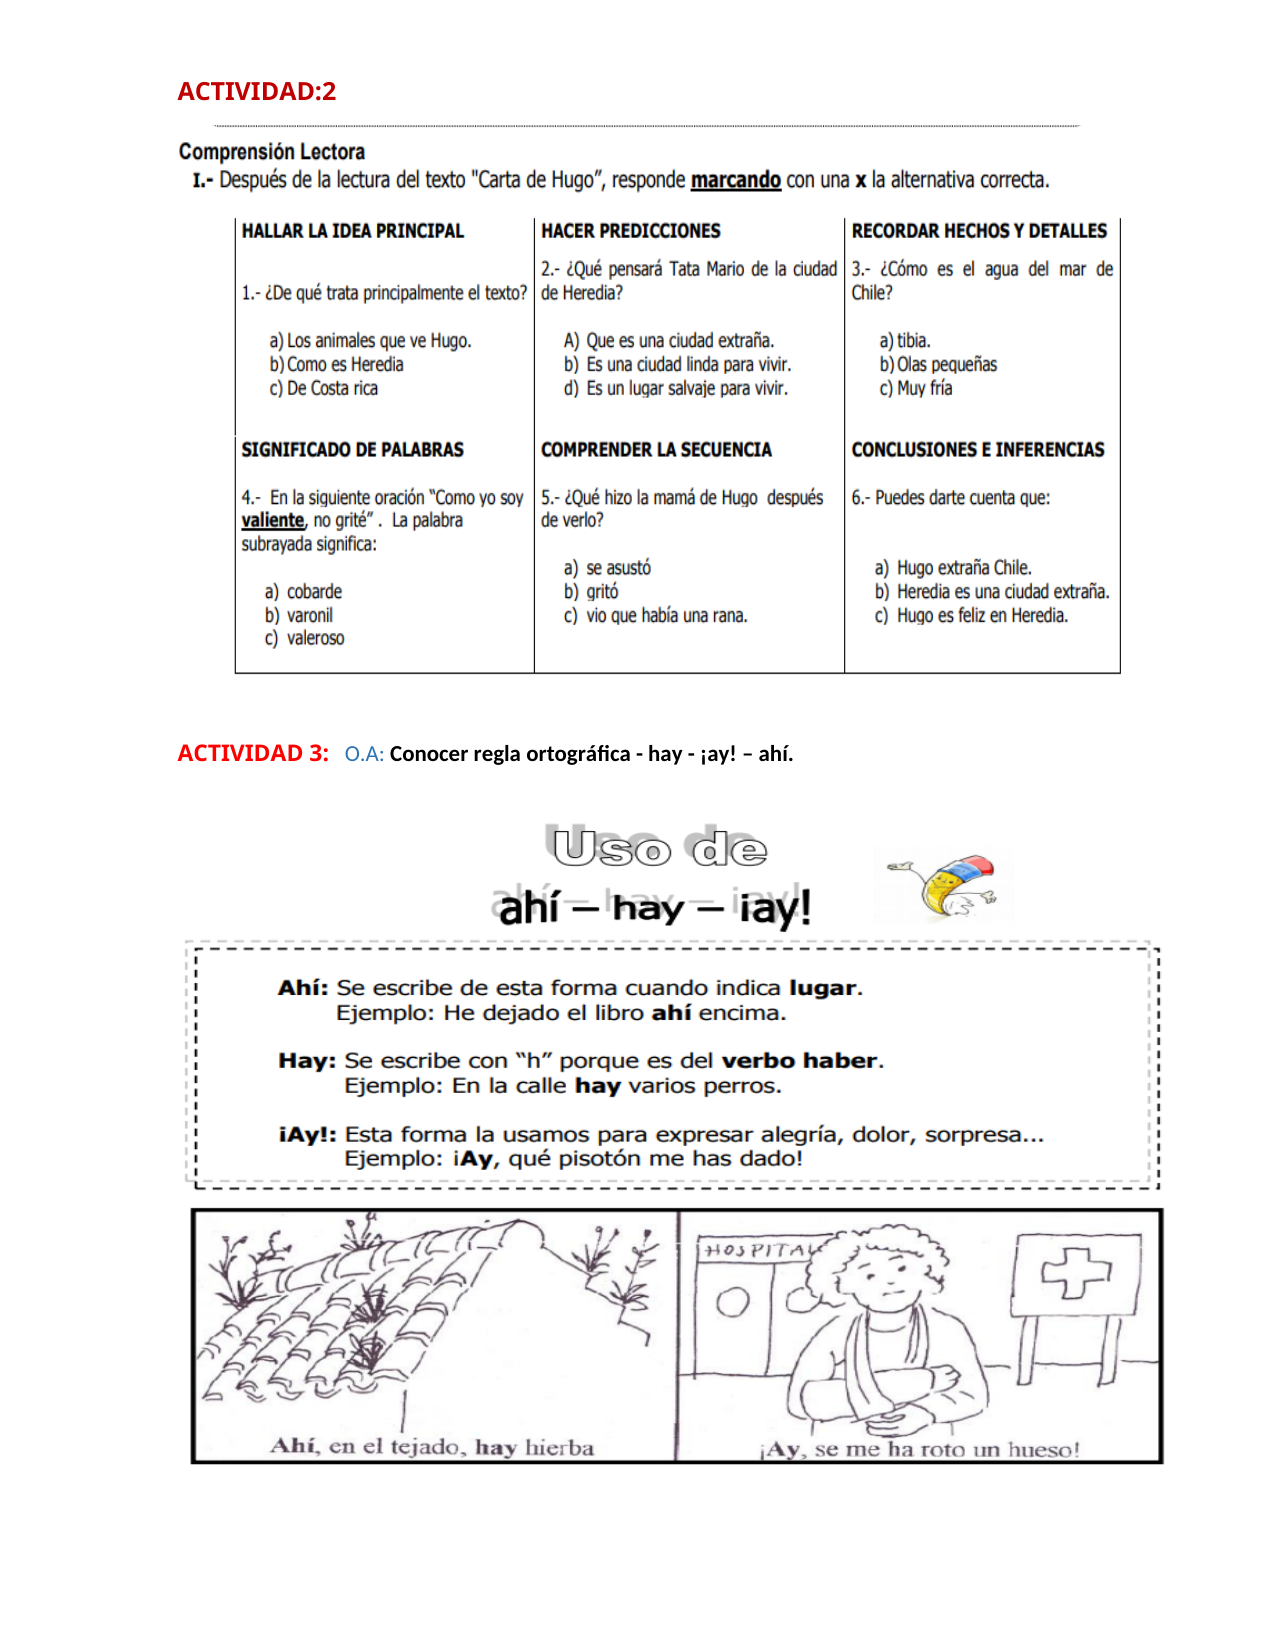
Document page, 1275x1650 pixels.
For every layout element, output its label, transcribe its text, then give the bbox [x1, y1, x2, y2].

picture [177, 208, 1194, 858]
text ACTIVIDAD:2 [177, 74, 1098, 108]
text DESARROLLO: ACTIVIDAD 3 [177, 1405, 1098, 1436]
picture [177, 930, 1100, 1387]
text ACTIVIDAD 3: O.A: Conocer regla ortográfica - hay - ¡ay! – ahí. [177, 127, 1098, 158]
